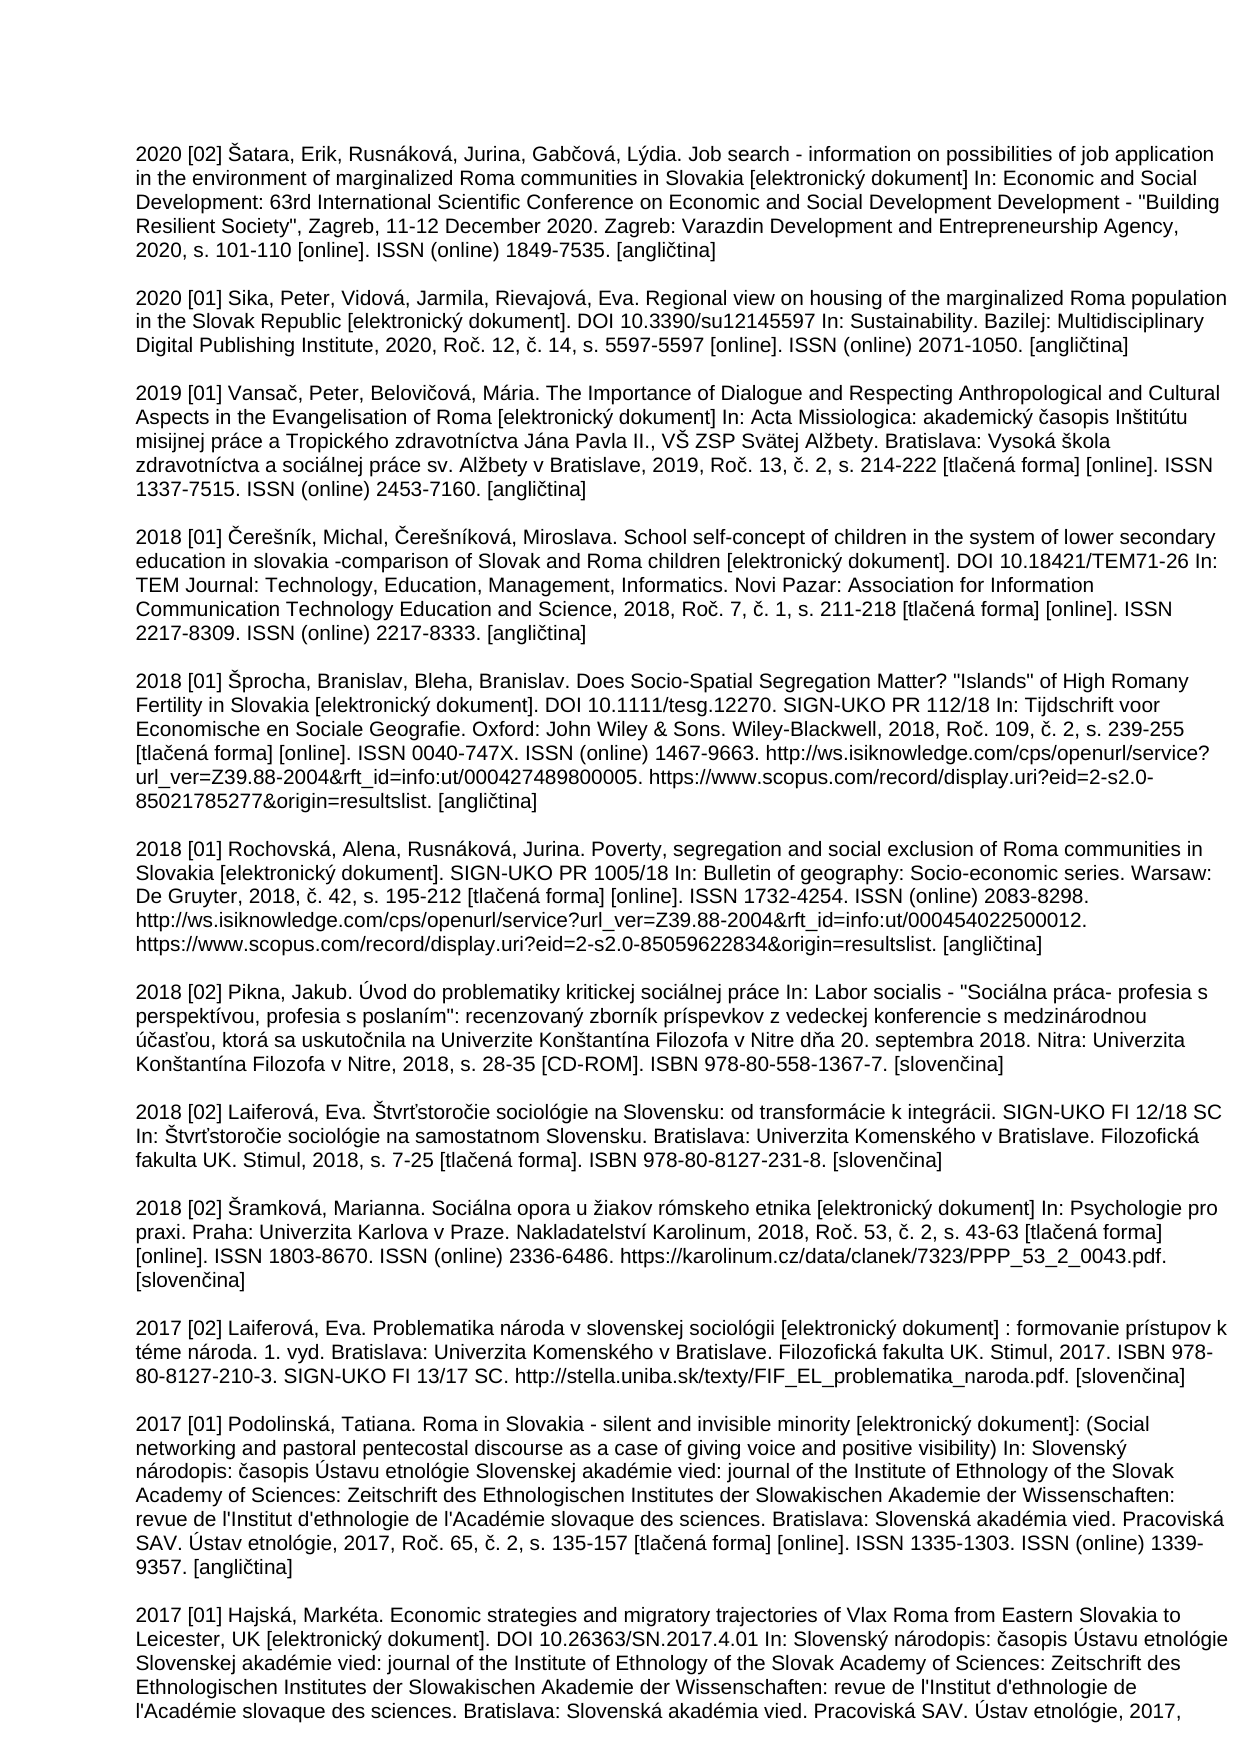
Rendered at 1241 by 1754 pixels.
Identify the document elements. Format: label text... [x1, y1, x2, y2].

text 2019 [01] Vansač, Peter, Belovičová, Mária. The Importance of Dialogue and Respecting Anthropological and Cultural Aspects in the Evangelisation of Roma [elektronický dokument] In: Acta Missiologica: akademický časopis Inštitútu misijnej práce a Tropického zdravotníctva Jána Pavla II., VŠ ZSP Svätej Alžbety. Bratislava: Vysoká škola zdravotníctva a sociálnej práce sv. Alžbety v Bratislave, 2019, Roč. 13, č. 2, s. 214-222 [tlačená forma] [online]. ISSN 1337-7515. ISSN (online) 2453-7160. [angličtina] [135, 381, 1230, 501]
text 2018 [01] Šprocha, Branislav, Bleha, Branislav. Does Socio-Spatial Segregation Matter? "Islands" of High Romany Fertility in Slovakia [elektronický dokument]. DOI 10.1111/tesg.12270. SIGN-UKO PR 112/18 In: Tijdschrift voor Economische en Sociale Geografie. Oxford: John Wiley & Sons. Wiley-Blackwell, 2018, Roč. 109, č. 2, s. 239-255 [tlačená forma] [online]. ISSN 0040-747X. ISSN (online) 1467-9663. http://ws.isiknowledge.com/cps/openurl/service?url_ver=Z39.88-2004&rft_id=info:ut/000427489800005. https://www.scopus.com/record/display.uri?eid=2-s2.0-85021785277&origin=resultslist. [angličtina] [135, 669, 1230, 812]
text 2017 [02] Laiferová, Eva. Problematika národa v slovenskej sociológii [elektronický dokument] : formovanie prístupov k téme národa. 1. vyd. Bratislava: Univerzita Komenského v Bratislave. Filozofická fakulta UK. Stimul, 2017. ISBN 978-80-8127-210-3. SIGN-UKO FI 13/17 SC. http://stella.uniba.sk/texty/FIF_EL_problematika_naroda.pdf. [slovenčina] [135, 1316, 1230, 1387]
text 2020 [01] Sika, Peter, Vidová, Jarmila, Rievajová, Eva. Regional view on housing of the marginalized Roma population in the Slovak Republic [elektronický dokument]. DOI 10.3390/su12145597 In: Sustainability. Bazilej: Multidisciplinary Digital Publishing Institute, 2020, Roč. 12, č. 14, s. 5597-5597 [online]. ISSN (online) 2071-1050. [angličtina] [135, 285, 1230, 357]
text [135, 1603, 1230, 1723]
text 2018 [01] Rochovská, Alena, Rusnáková, Jurina. Poverty, segregation and social exclusion of Roma communities in Slovakia [elektronický dokument]. SIGN-UKO PR 1005/18 In: Bulletin of geography: Socio-economic series. Warsaw: De Gruyter, 2018, č. 42, s. 195-212 [tlačená forma] [online]. ISSN 1732-4254. ISSN (online) 2083-8298. http://ws.isiknowledge.com/cps/openurl/service?url_ver=Z39.88-2004&rft_id=info:ut/000454022500012. https://www.scopus.com/record/display.uri?eid=2-s2.0-85059622834&origin=resultslist. [angličtina] [135, 836, 1230, 956]
text 2018 [02] Šramková, Marianna. Sociálna opora u žiakov rómskeho etnika [elektronický dokument] In: Psychologie pro praxi. Praha: Univerzita Karlova v Praze. Nakladatelství Karolinum, 2018, Roč. 53, č. 2, s. 43-63 [tlačená forma] [online]. ISSN 1803-8670. ISSN (online) 2336-6486. https://karolinum.cz/data/clanek/7323/PPP_53_2_0043.pdf. [slovenčina] [135, 1196, 1230, 1292]
text 2020 [02] Šatara, Erik, Rusnáková, Jurina, Gabčová, Lýdia. Job search - information on possibilities of job application in the environment of marginalized Roma communities in Slovakia [elektronický dokument] In: Economic and Social Development: 63rd International Scientific Conference on Economic and Social Development Development - "Building Resilient Society", Zagreb, 11-12 December 2020. Zagreb: Varazdin Development and Entrepreneurship Agency, 2020, s. 101-110 [online]. ISSN (online) 1849-7535. [angličtina] [135, 142, 1230, 261]
text 2018 [02] Laiferová, Eva. Štvrťstoročie sociológie na Slovensku: od transformácie k integrácii. SIGN-UKO FI 12/18 SC In: Štvrťstoročie sociológie na samostatnom Slovensku. Bratislava: Univerzita Komenského v Bratislave. Filozofická fakulta UK. Stimul, 2018, s. 7-25 [tlačená forma]. ISBN 978-80-8127-231-8. [slovenčina] [135, 1100, 1230, 1172]
text 2018 [02] Pikna, Jakub. Úvod do problematiky kritickej sociálnej práce In: Labor socialis - "Sociálna práca- profesia s perspektívou, profesia s poslaním": recenzovaný zborník príspevkov z vedeckej konferencie s medzinárodnou účasťou, ktorá sa uskutočnila na Univerzite Konštantína Filozofa v Nitre dňa 20. septembra 2018. Nitra: Univerzita Konštantína Filozofa v Nitre, 2018, s. 28-35 [CD-ROM]. ISBN 978-80-558-1367-7. [slovenčina] [135, 980, 1230, 1076]
text 2017 [01] Podolinská, Tatiana. Roma in Slovakia - silent and invisible minority [elektronický dokument]: (Social networking and pastoral pentecostal discourse as a case of giving voice and positive visibility) In: Slovenský národopis: časopis Ústavu etnológie Slovenskej akadémie vied: journal of the Institute of Ethnology of the Slovak Academy of Sciences: Zeitschrift des Ethnologischen Institutes der Slowakischen Akademie der Wissenschaften: revue de l'Institut d'ethnologie de l'Académie slovaque des sciences. Bratislava: Slovenská akadémia vied. Pracoviská SAV. Ústav etnológie, 2017, Roč. 65, č. 2, s. 135-157 [tlačená forma] [online]. ISSN 1335-1303. ISSN (online) 1339-9357. [angličtina] [135, 1411, 1230, 1579]
text 2018 [01] Čerešník, Michal, Čerešníková, Miroslava. School self-concept of children in the system of lower secondary education in slovakia -comparison of Slovak and Roma children [elektronický dokument]. DOI 10.18421/TEM71-26 In: TEM Journal: Technology, Education, Management, Informatics. Novi Pazar: Association for Information Communication Technology Education and Science, 2018, Roč. 7, č. 1, s. 211-218 [tlačená forma] [online]. ISSN 2217-8309. ISSN (online) 2217-8333. [angličtina] [135, 525, 1230, 645]
